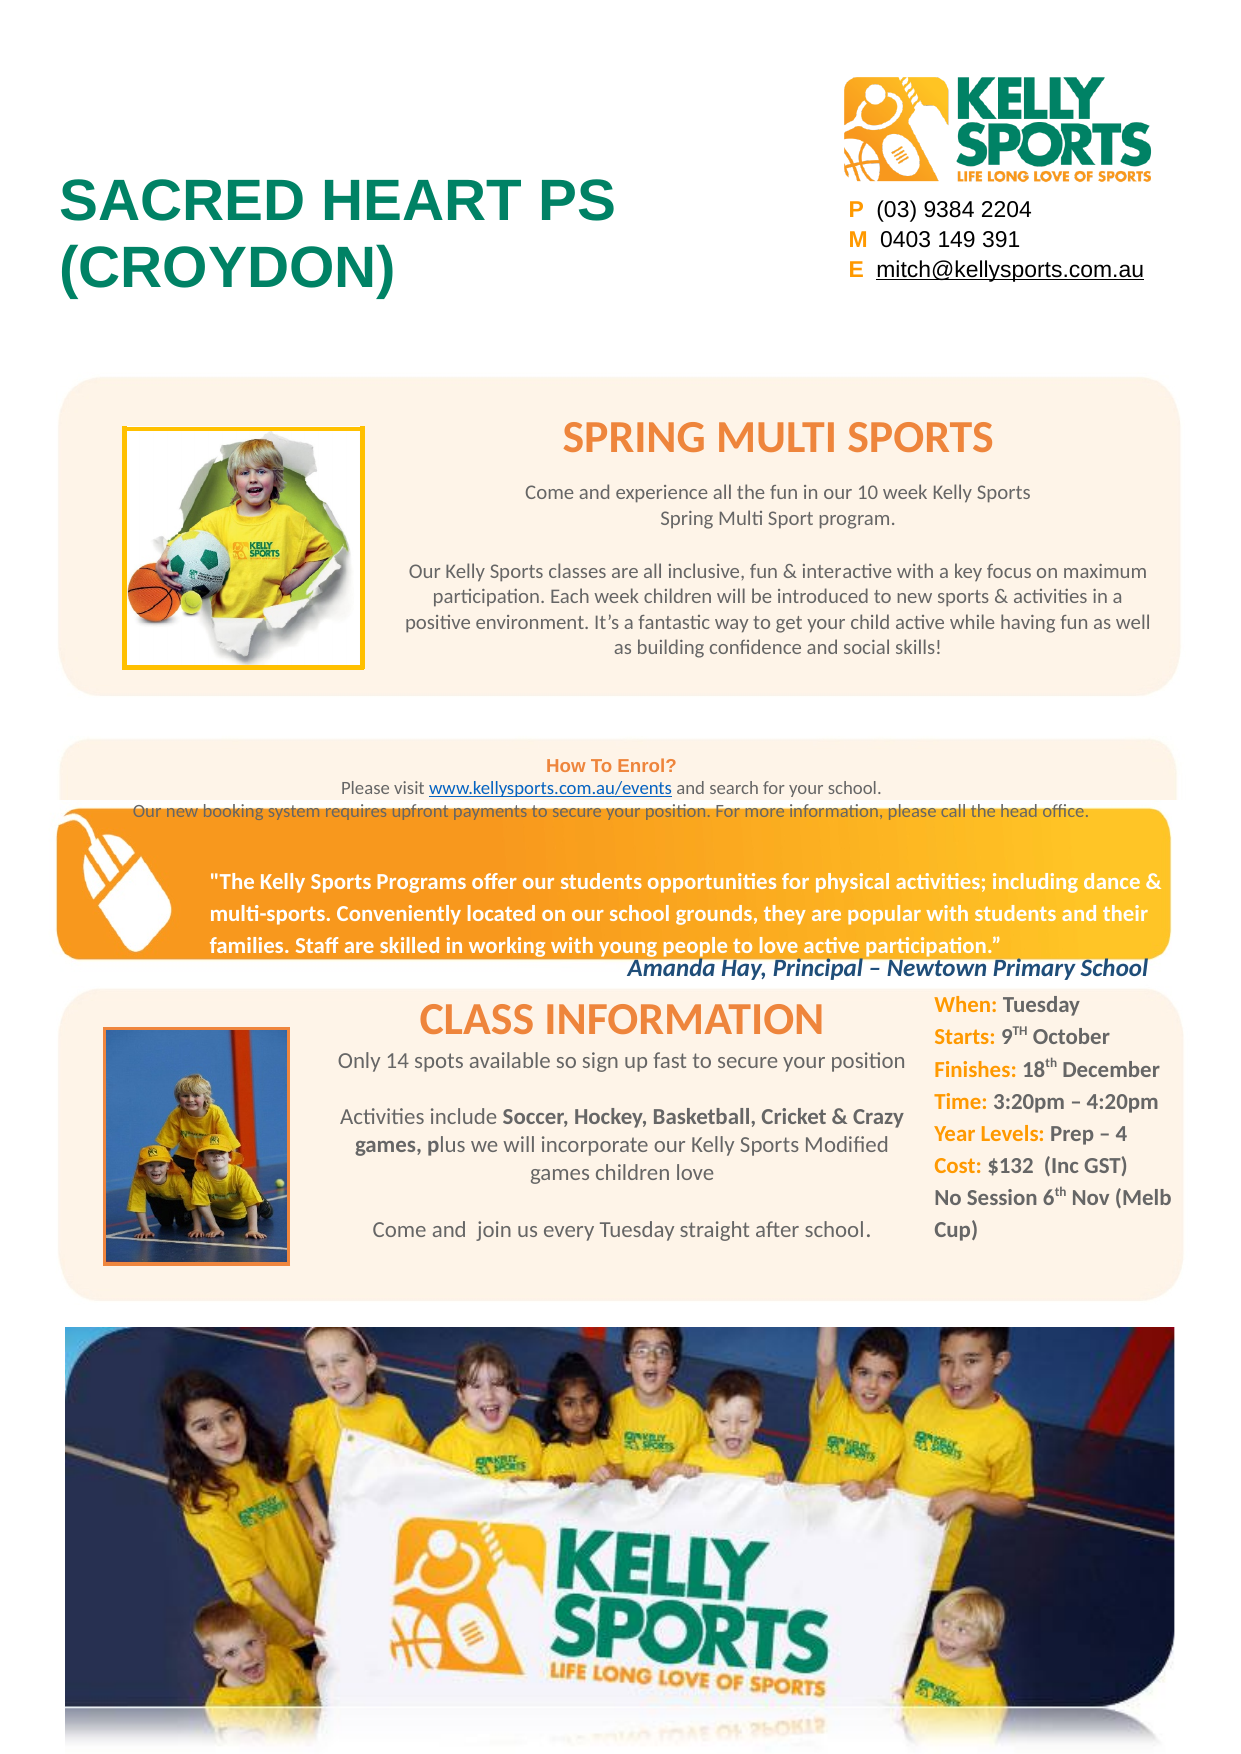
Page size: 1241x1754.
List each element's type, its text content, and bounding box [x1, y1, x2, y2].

picture [801, 49, 1182, 211]
text SACRED HEART PS (CROYDON) [59, 93, 1181, 299]
picture [45, 358, 1187, 702]
picture [65, 1327, 1175, 1754]
picture [5, 723, 1236, 1307]
